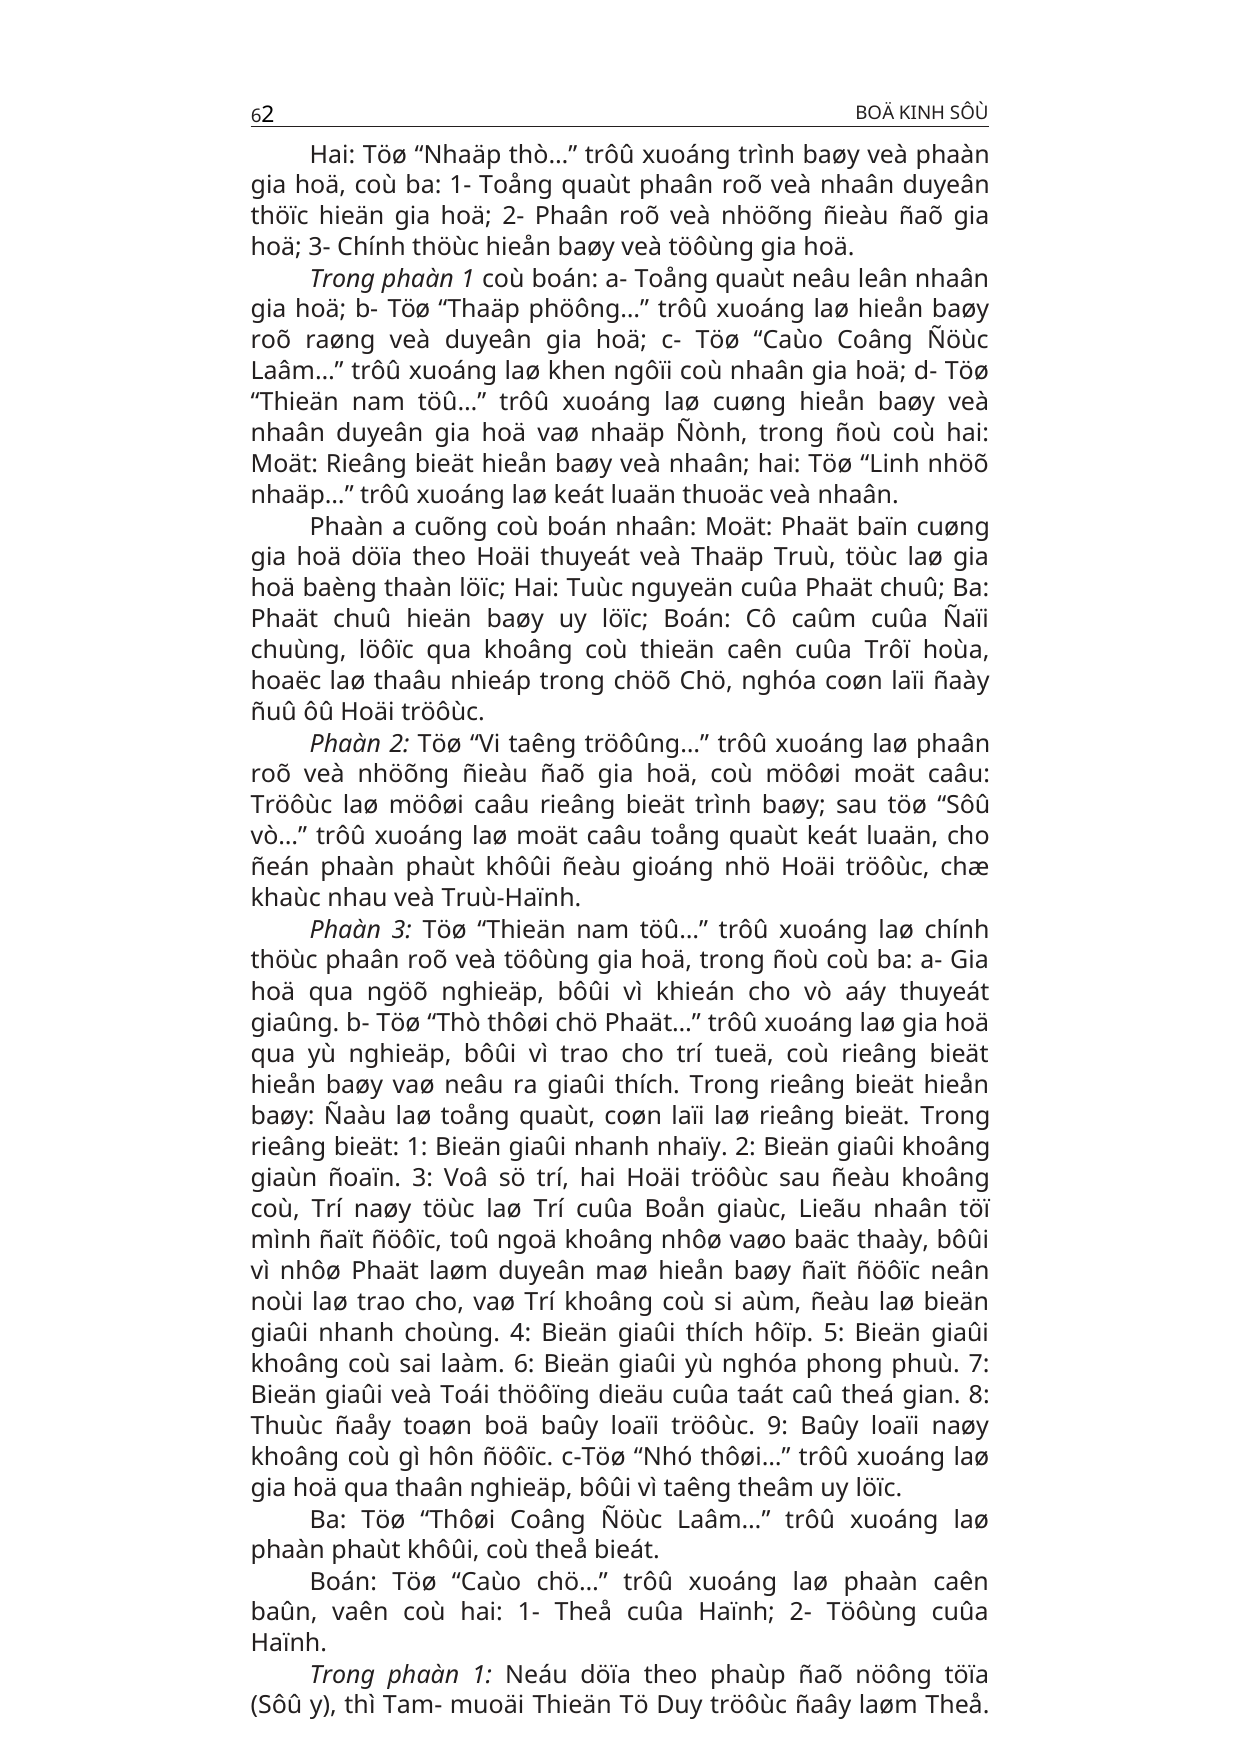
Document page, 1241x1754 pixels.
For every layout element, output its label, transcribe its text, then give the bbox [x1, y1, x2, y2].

text Ba: Töø “Thôøi Coâng Ñöùc Laâm…” trôû xuoáng laø phaàn phaùt khôûi, coù theå bieát. [250, 1504, 990, 1566]
text Phaàn 2: Töø “Vi taêng tröôûng…” trôû xuoáng laø phaân roõ veà nhöõng ñieàu ñaõ gia hoä, coù möôøi moät caâu: Tröôùc laø möôøi caâu rieâng bieät trình baøy; sau töø “Sôû vò…” trôû xuoáng laø moät caâu toång quaùt keát luaän, cho ñeán phaàn phaùt khôûi ñeàu gioáng nhö Hoäi tröôùc, chæ khaùc nhau veà Truù-Haïnh. [250, 728, 990, 914]
text Boán: Töø “Caùo chö…” trôû xuoáng laø phaàn caên baûn, vaên coù hai: 1- Theå cuûa Haïnh; 2- Töôùng cuûa Haïnh. [250, 1566, 990, 1659]
text Phaàn 3: Töø “Thieän nam töû…” trôû xuoáng laø chính thöùc phaân roõ veà töôùng gia hoä, trong ñoù coù ba: a- Gia hoä qua ngöõ nghieäp, bôûi vì khieán cho vò aáy thuyeát giaûng. b- Töø “Thò thôøi chö Phaät…” trôû xuoáng laø gia hoä qua yù nghieäp, bôûi vì trao cho trí tueä, coù rieâng bieät hieån baøy vaø neâu ra giaûi thích. Trong rieâng bieät hieån baøy: Ñaàu laø toång quaùt, coøn laïi laø rieâng bieät. Trong rieâng bieät: 1: Bieän giaûi nhanh nhaïy. 2: Bieän giaûi khoâng giaùn ñoaïn. 3: Voâ sö trí, hai Hoäi tröôùc sau ñeàu khoâng coù, Trí naøy töùc laø Trí cuûa Boån giaùc, Lieãu nhaân töï mình ñaït ñöôïc, toû ngoä khoâng nhôø vaøo baäc thaày, bôûi vì nhôø Phaät laøm duyeân maø hieån baøy ñaït ñöôïc neân noùi laø trao cho, vaø Trí khoâng coù si aùm, ñeàu laø bieän giaûi nhanh choùng. 4: Bieän giaûi thích hôïp. 5: Bieän giaûi khoâng coù sai laàm. 6: Bieän giaûi yù nghóa phong phuù. 7: Bieän giaûi veà Toái thöôïng dieäu cuûa taát caû theá gian. 8: Thuùc ñaåy toaøn boä baûy loaïi tröôùc. 9: Baûy loaïi naøy khoâng coù gì hôn ñöôïc. c-Töø “Nhó thôøi…” trôû xuoáng laø gia hoä qua thaân nghieäp, bôûi vì taêng theâm uy löïc. [250, 914, 990, 1504]
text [250, 1659, 990, 1721]
text Phaàn a cuõng coù boán nhaân: Moät: Phaät baïn cuøng gia hoä döïa theo Hoäi thuyeát veà Thaäp Truù, töùc laø gia hoä baèng thaàn löïc; Hai: Tuùc nguyeän cuûa Phaät chuû; Ba: Phaät chuû hieän baøy uy löïc; Boán: Cô caûm cuûa Ñaïi chuùng, löôïc qua khoâng coù thieän caên cuûa Trôï hoùa, hoaëc laø thaâu nhieáp trong chöõ Chö, nghóa coøn laïi ñaày ñuû ôû Hoäi tröôùc. [250, 511, 990, 728]
text Trong phaàn 1 coù boán: a- Toång quaùt neâu leân nhaân gia hoä; b- Töø “Thaäp phöông…” trôû xuoáng laø hieån baøy roõ raøng veà duyeân gia hoä; c- Töø “Caùo Coâng Ñöùc Laâm…” trôû xuoáng laø khen ngôïi coù nhaân gia hoä; d- Töø “Thieän nam töû…” trôû xuoáng laø cuøng hieån baøy veà nhaân duyeân gia hoä vaø nhaäp Ñònh, trong ñoù coù hai: Moät: Rieâng bieät hieån baøy veà nhaân; hai: Töø “Linh nhöõ nhaäp…” trôû xuoáng laø keát luaän thuoäc veà nhaân. [250, 263, 990, 511]
text Hai: Töø “Nhaäp thò…” trôû xuoáng trình baøy veà phaàn gia hoä, coù ba: 1- Toång quaùt phaân roõ veà nhaân duyeân thöïc hieän gia hoä; 2- Phaân roõ veà nhöõng ñieàu ñaõ gia hoä; 3- Chính thöùc hieån baøy veà töôùng gia hoä. [250, 138, 990, 263]
